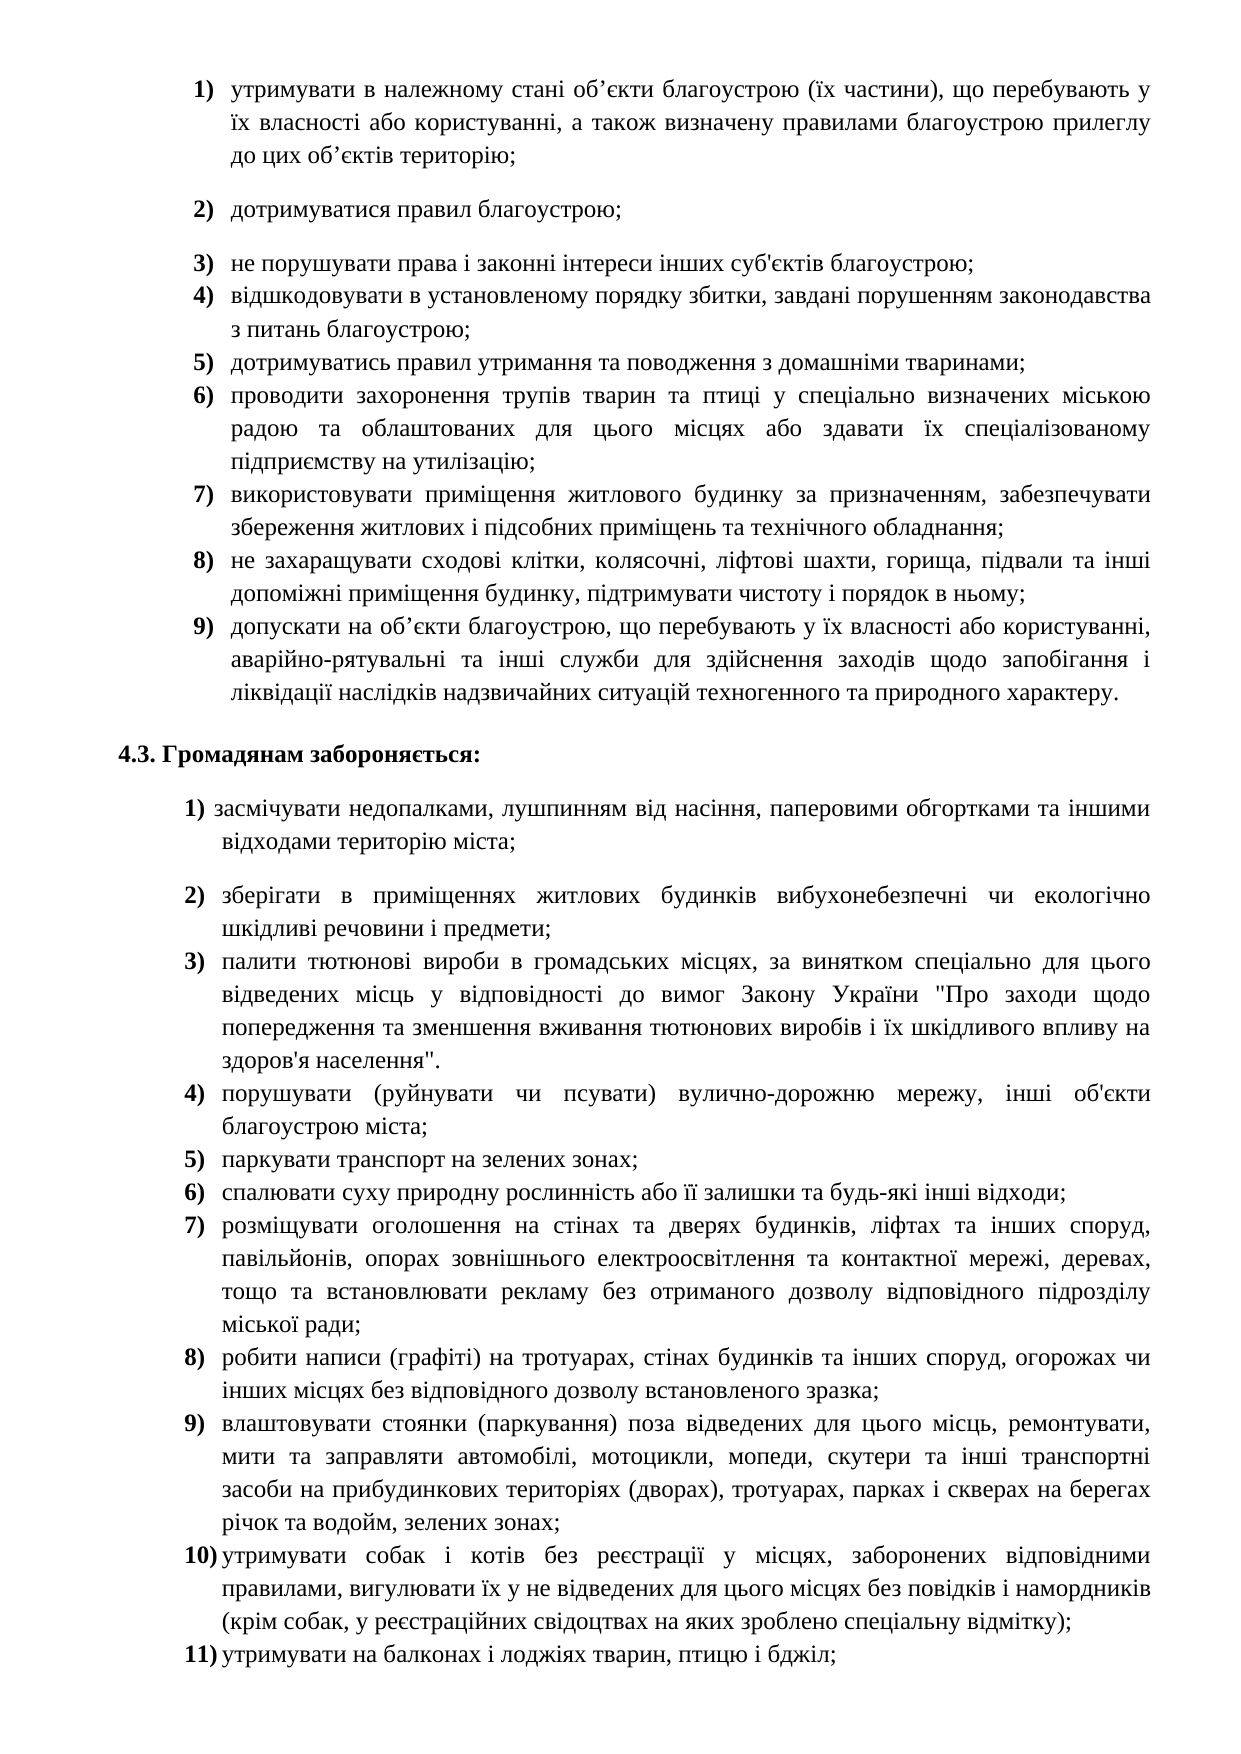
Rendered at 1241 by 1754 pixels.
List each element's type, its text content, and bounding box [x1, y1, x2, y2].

text 4.3. Громадянам забороняється: [118, 739, 1152, 768]
list відшкодовувати в установленому порядку збитки, завдані порушенням законодавства з питань благоустрою; [193, 281, 1152, 342]
list спалювати суху природну рослинність або її залишки та будь-які інші відходи; [184, 1177, 1152, 1206]
list утримувати в належному стані об’єкти благоустрою (їх частини), що перебувають у їх власності або користуванні, а також визначену правилами благоустрою прилеглу до цих об’єктів територію; [193, 74, 1152, 169]
list дотримуватися правил благоустрою; [193, 194, 1152, 222]
list паркувати транспорт на зелених зонах; [184, 1144, 1152, 1173]
list засмічувати недопалками, лушпинням від насіння, паперовими обгортками та іншими відходами територію міста; [184, 793, 1152, 854]
list дотримуватись правил утримання та поводження з домашніми тваринами; [193, 347, 1152, 375]
list утримувати собак і котів без реєстрації у місцях, заборонених відповідними правилами, вигулювати їх у не відведених для цього місцях без повідків і намордників (крім собак, у реєстраційних свідоцтвах на яких зроблено спеціальну відмітку); [184, 1540, 1152, 1635]
list порушувати (руйнувати чи псувати) вулично-дорожню мережу, інші об'єкти благоустрою міста; [184, 1078, 1152, 1139]
list не порушувати права і законні інтереси інших суб'єктів благоустрою; [193, 248, 1152, 276]
list зберігати в приміщеннях житлових будинків вибухонебезпечні чи екологічно шкідливі речовини і предмети; [184, 880, 1152, 941]
list не захаращувати сходові клітки, колясочні, ліфтові шахти, горища, підвали та інші допоміжні приміщення будинку, підтримувати чистоту і порядок в ньому; [193, 545, 1152, 607]
list використовувати приміщення житлового будинку за призначенням, забезпечувати збереження житлових і підсобних приміщень та технічного обладнання; [193, 479, 1152, 541]
list розміщувати оголошення на стінах та дверях будинків, ліфтах та інших споруд, павільйонів, опорах зовнішнього електроосвітлення та контактної мережі, деревах, тощо та встановлювати рекламу без отриманого дозволу відповідного підрозділу міської ради; [184, 1210, 1152, 1338]
list проводити захоронення трупів тварин та птиці у спеціально визначених міською радою та облаштованих для цього місцях або здавати їх спеціалізованому підприємству на утилізацію; [193, 380, 1152, 474]
list палити тютюнові вироби в громадських місцях, за винятком спеціально для цього відведених місць у відповідності до вимог Закону України "Про заходи щодо попередження та зменшення вживання тютюнових виробів і їх шкідливого впливу на здоров'я населення". [184, 946, 1152, 1073]
list допускати на об’єкти благоустрою, що перебувають у їх власності або користуванні, аварійно-рятувальні та інші служби для здійснення заходів щодо запобігання і ліквідації наслідків надзвичайних ситуацій техногенного та природного характеру. [193, 611, 1152, 706]
list робити написи (графіті) на тротуарах, стінах будинків та інших споруд, огорожах чи інших місцях без відповідного дозволу встановленого зразка; [184, 1342, 1152, 1404]
list утримувати на балконах і лоджіях тварин, птицю і бджіл; [184, 1639, 1152, 1668]
list влаштовувати стоянки (паркування) поза відведених для цього місць, ремонтувати, мити та заправляти автомобілі, мотоцикли, мопеди, скутери та інші транспортні засоби на прибудинкових територіях (дворах), тротуарах, парках і скверах на берегах річок та водойм, зелених зонах; [184, 1408, 1152, 1536]
